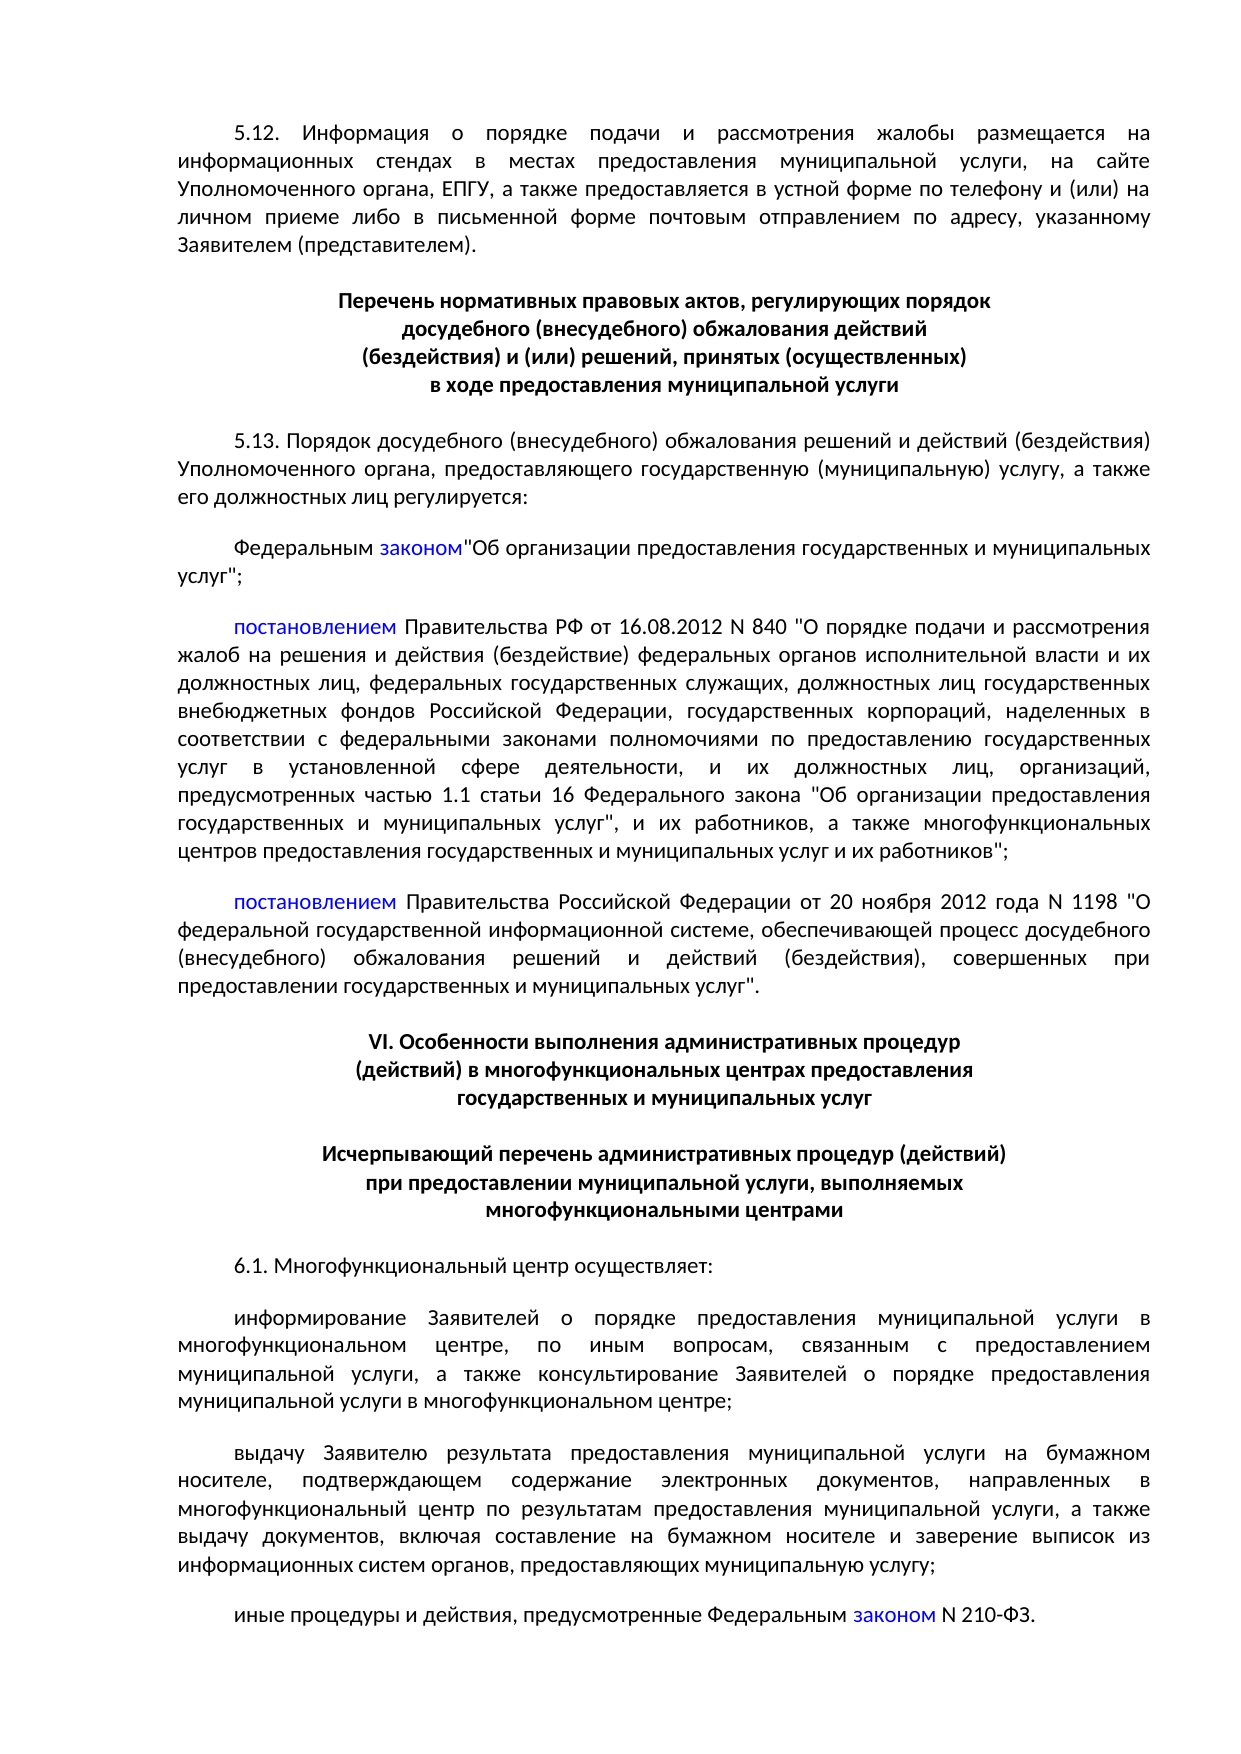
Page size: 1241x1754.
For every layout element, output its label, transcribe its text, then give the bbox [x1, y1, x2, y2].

text Федеральным законом"Об организации предоставления государственных и муниципальных услуг"; [177, 533, 1152, 589]
title досудебного (внесудебного) обжалования действий [177, 314, 1152, 342]
title Перечень нормативных правовых актов, регулирующих порядок [177, 286, 1152, 314]
text иные процедуры и действия, предусмотренные Федеральным законом N 210-ФЗ. [177, 1601, 1152, 1629]
text 5.13. Порядок досудебного (внесудебного) обжалования решений и действий (бездействия) Уполномоченного органа, предоставляющего государственную (муниципальную) услугу, а также его должностных лиц регулируется: [177, 426, 1152, 510]
title в ходе предоставления муниципальной услуги [177, 370, 1152, 398]
title VI. Особенности выполнения административных процедур [177, 1027, 1152, 1056]
title многофункциональными центрами [177, 1196, 1152, 1224]
text информирование Заявителей о порядке предоставления муниципальной услуги в многофункциональном центре, по иным вопросам, связанным с предоставлением муниципальной услуги, а также консультирование Заявителей о порядке предоставления муниципальной услуги в многофункциональном центре; [177, 1303, 1152, 1415]
text постановлением Правительства РФ от 16.08.2012 N 840 "О порядке подачи и рассмотрения жалоб на решения и действия (бездействие) федеральных органов исполнительной власти и их должностных лиц, федеральных государственных служащих, должностных лиц государственных внебюджетных фондов Российской Федерации, государственных корпораций, наделенных в соответствии с федеральными законами полномочиями по предоставлению государственных услуг в установленной сфере деятельности, и их должностных лиц, организаций, предусмотренных частью 1.1 статьи 16 Федерального закона "Об организации предоставления государственных и муниципальных услуг", и их работников, а также многофункциональных центров предоставления государственных и муниципальных услуг и их работников"; [177, 612, 1152, 864]
title (бездействия) и (или) решений, принятых (осуществленных) [177, 342, 1152, 370]
title (действий) в многофункциональных центрах предоставления [177, 1056, 1152, 1083]
title Исчерпывающий перечень административных процедур (действий) [177, 1139, 1152, 1168]
text 5.12. Информация о порядке подачи и рассмотрения жалобы размещается на информационных стендах в местах предоставления муниципальной услуги, на сайте Уполномоченного органа, ЕПГУ, а также предоставляется в устной форме по телефону и (или) на личном приеме либо в письменной форме почтовым отправлением по адресу, указанному Заявителем (представителем). [177, 118, 1152, 258]
title при предоставлении муниципальной услуги, выполняемых [177, 1168, 1152, 1196]
text постановлением Правительства Российской Федерации от 20 ноября 2012 года N 1198 "О федеральной государственной информационной системе, обеспечивающей процесс досудебного (внесудебного) обжалования решений и действий (бездействия), совершенных при предоставлении государственных и муниципальных услуг". [177, 887, 1152, 999]
text 6.1. Многофункциональный центр осуществляет: [177, 1252, 1152, 1280]
title государственных и муниципальных услуг [177, 1083, 1152, 1112]
text выдачу Заявителю результата предоставления муниципальной услуги на бумажном носителе, подтверждающем содержание электронных документов, направленных в многофункциональный центр по результатам предоставления муниципальной услуги, а также выдачу документов, включая составление на бумажном носителе и заверение выписок из информационных систем органов, предоставляющих муниципальную услугу; [177, 1438, 1152, 1578]
